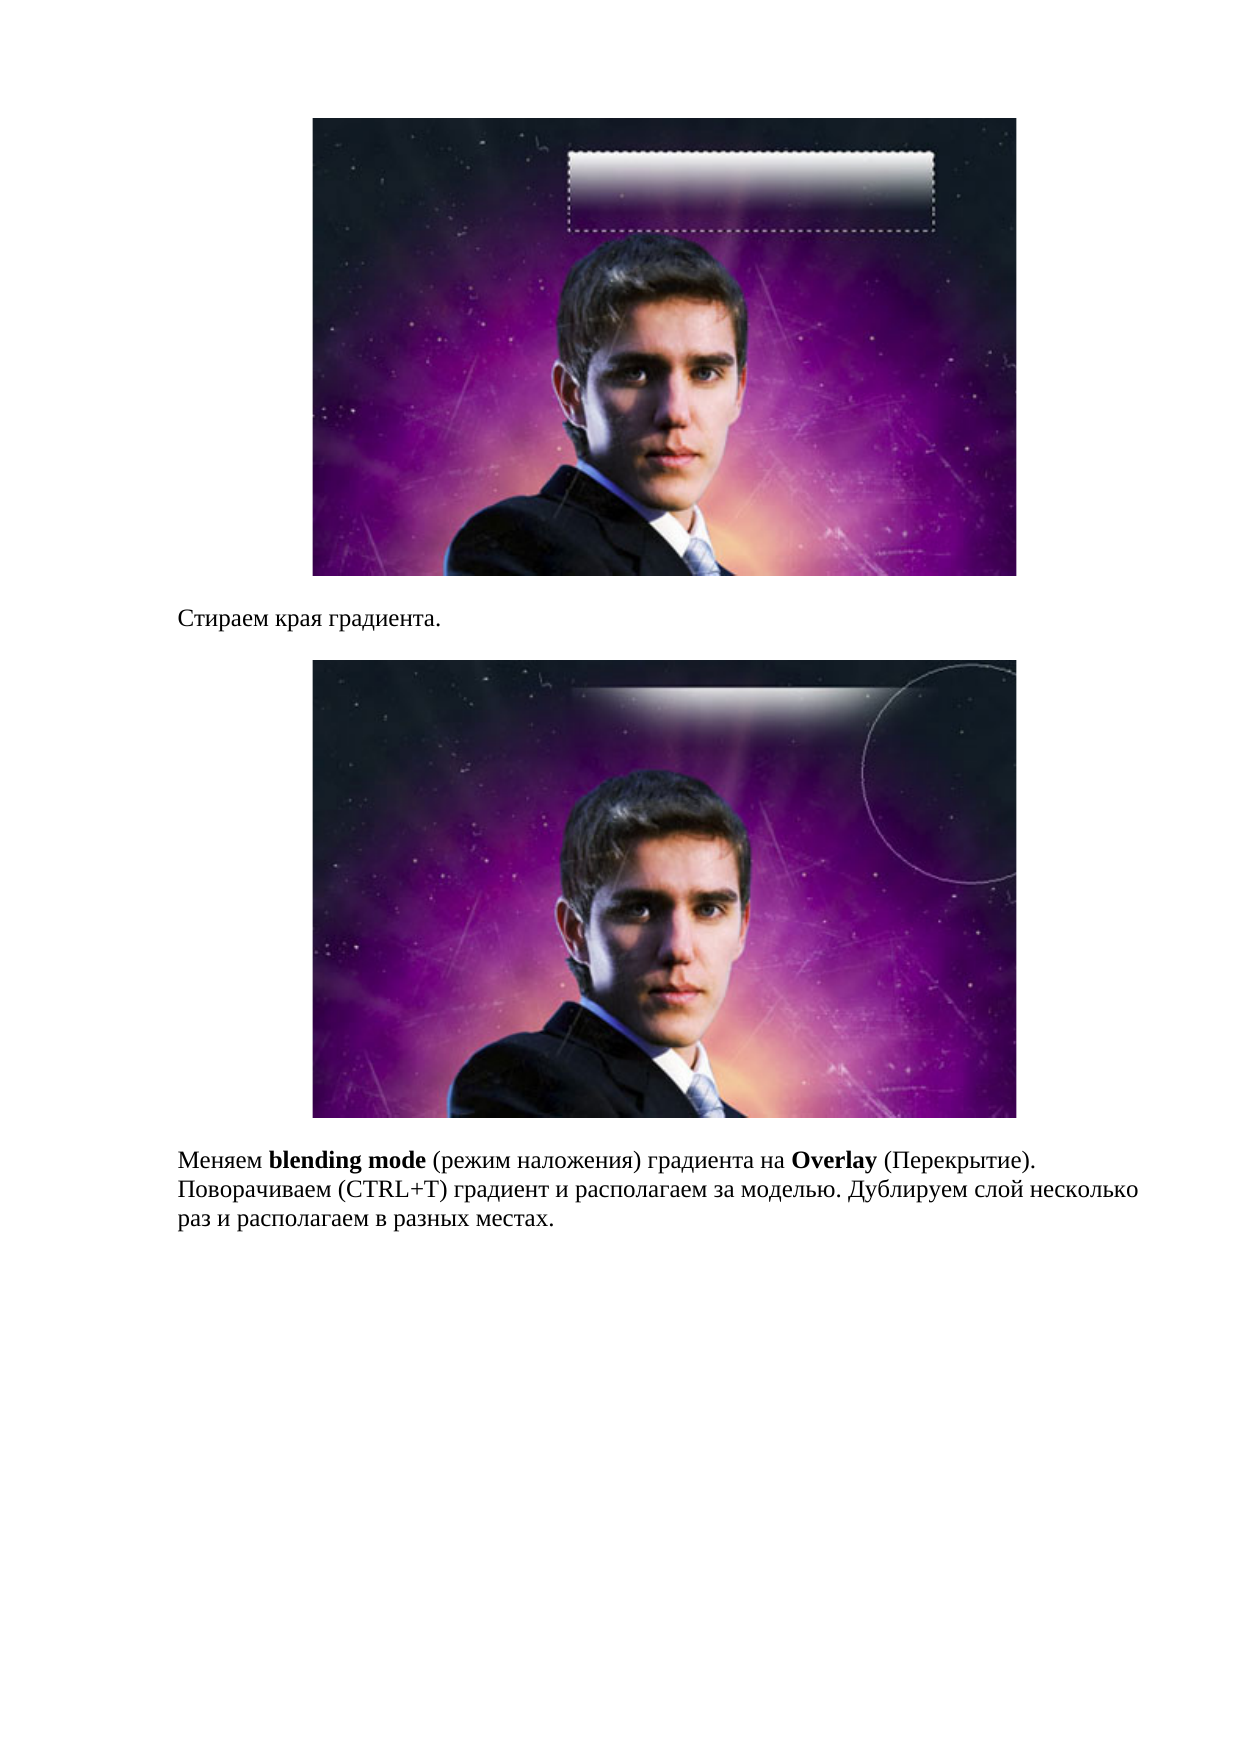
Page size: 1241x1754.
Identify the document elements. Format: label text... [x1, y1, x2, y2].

picture [312, 118, 1017, 576]
picture [312, 660, 1017, 1118]
text Меняем blending mode (режим наложения) градиента на Overlay (Перекрытие). Поворачиваем (CTRL+T) градиент и располагаем за моделью. Дублируем слой несколько раз и располагаем в разных местах. [177, 1146, 1152, 1232]
text Стираем края градиента. [177, 603, 1152, 632]
